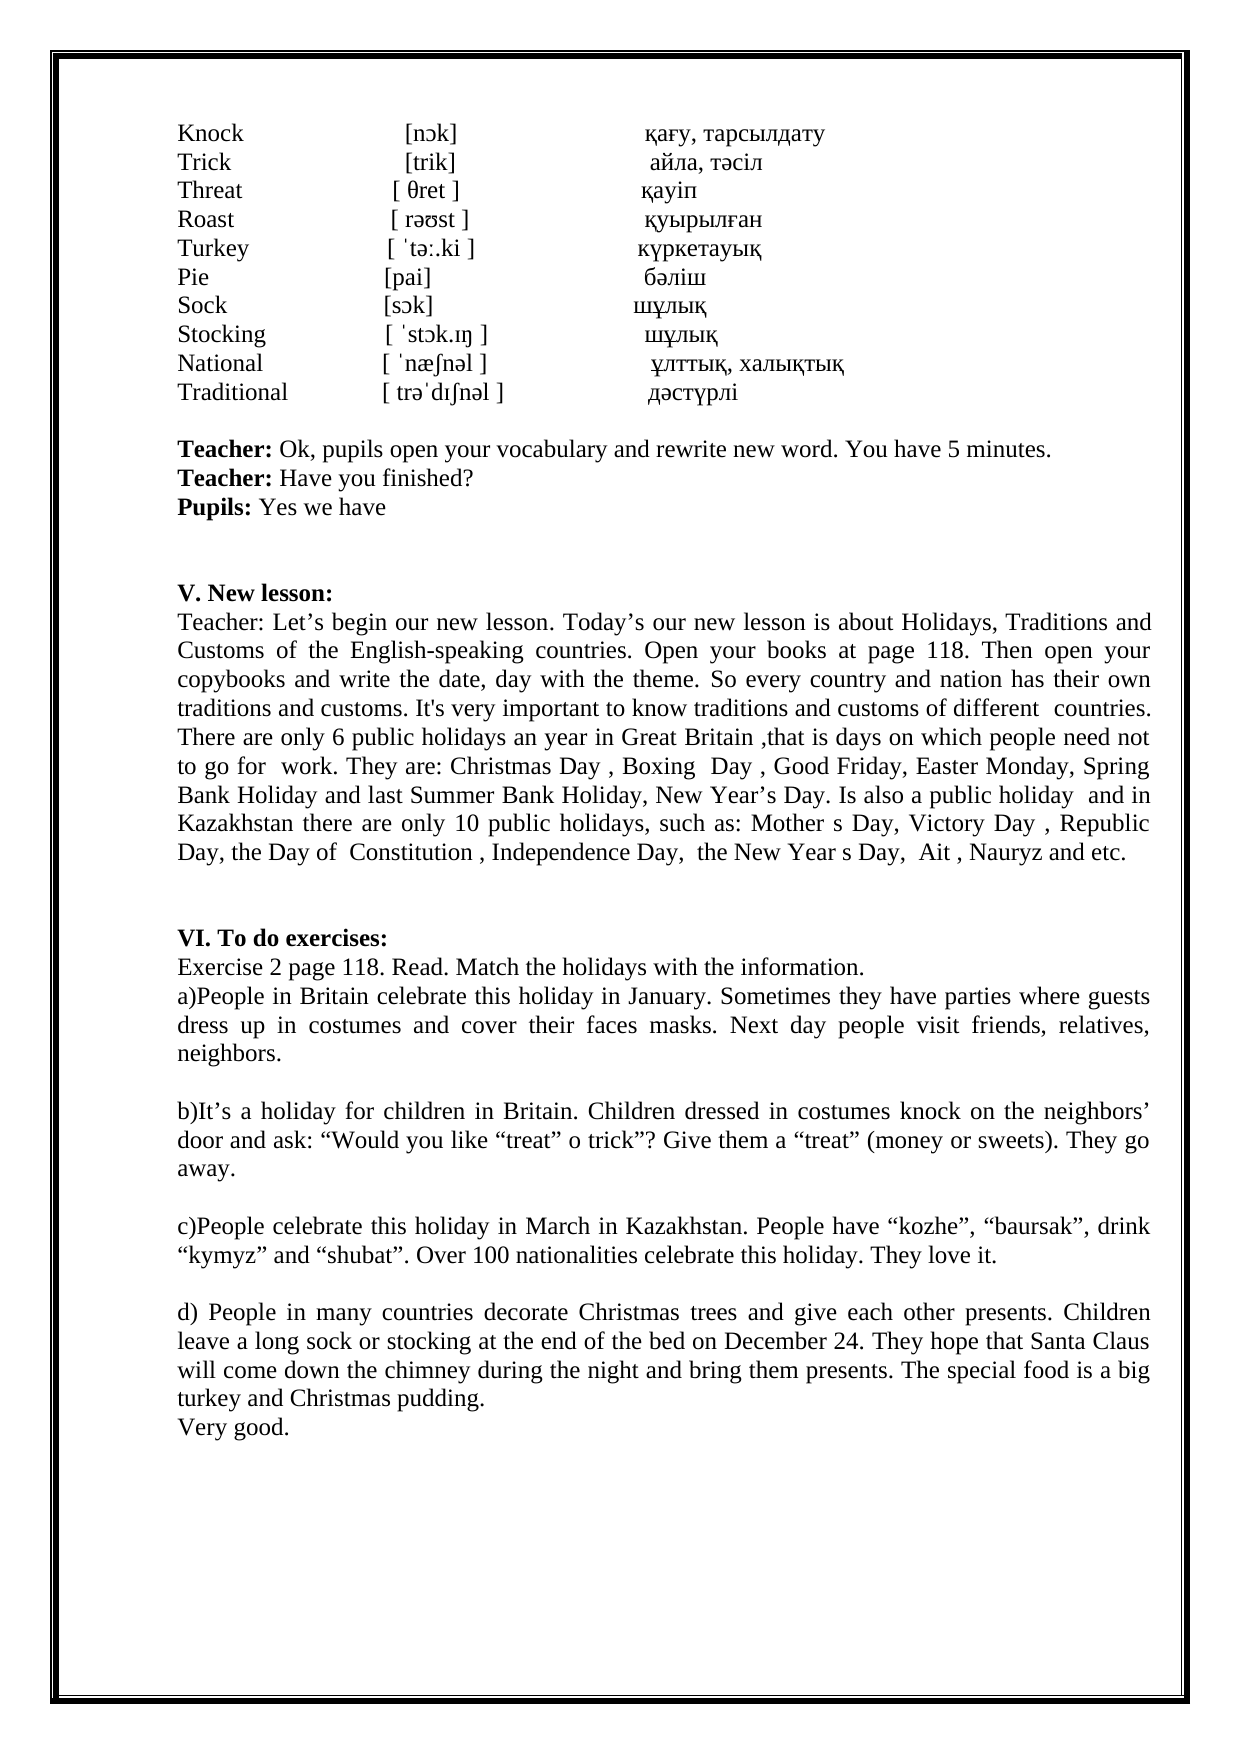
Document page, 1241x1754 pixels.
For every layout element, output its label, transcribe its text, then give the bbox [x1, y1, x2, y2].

text Roast [ rəʊst ] қуырылған [177, 204, 1152, 233]
text Teacher: Let’s begin our new lesson. Today’s our new lesson is about Holidays, Traditions and Customs of the English-speaking countries. Open your books at page 118. Then open your copybooks and write the date, day with the theme. So every country and nation has their own traditions and customs. It's very important to know traditions and customs of different countries. There are only 6 public holidays an year in Great Britain ,that is days on which people need not to go for work. They are: Christmas Day , Boxing Day , Good Friday, Easter Monday, Spring Bank Holiday and last Summer Bank Holiday, New Year’s Day. Is also a public holiday and in Kazakhstan there are only 10 public holidays, such as: Mother s Day, Victory Day , Republic Day, the Day of Constitution , Independence Day, the New Year s Day, Ait , Nauryz and etc. [177, 607, 1152, 866]
text b)It’s a holiday for children in Britain. Children dressed in costumes knock on the neighbors’ door and ask: “Would you like “treat” o trick”? Give them a “treat” (money or sweets). They go away. [177, 1096, 1152, 1182]
text Threat [ θret ] қауіп [177, 176, 1152, 204]
text a)People in Britain celebrate this holiday in January. Sometimes they have parties where guests dress up in costumes and cover their faces masks. Next day people visit friends, relatives, neighbors. [177, 981, 1152, 1067]
text Pie [pai] бәліш [177, 262, 1152, 291]
text Traditional [ trəˈdɪʃnәl ] дәстүрлі [177, 377, 1152, 406]
text Trick [trik] айла, тәсіл [177, 147, 1152, 176]
text VI. To do exercises: [177, 923, 1152, 952]
text Sock [sɔk] шұлық [177, 291, 1152, 319]
text Exercise 2 page 118. Read. Match the holidays with the information. [177, 952, 1152, 981]
text National [ ˈnæʃnəl ] ұлттық, халықтық [177, 348, 1152, 377]
text d) People in many countries decorate Christmas trees and give each other presents. Children leave a long sock or stocking at the end of the bed on December 24. They hope that Santa Claus will come down the chimney during the night and bring them presents. The special food is a big turkey and Christmas pudding. [177, 1297, 1152, 1412]
text Pupils: Yes we have [177, 492, 1152, 521]
text c)People celebrate this holiday in March in Kazakhstan. People have “kozhe”, “baursak”, drink “kymyz” and “shubat”. Over 100 nationalities celebrate this holiday. They love it. [177, 1211, 1152, 1268]
text Knock [nɔk] қағу, тарсылдату [177, 118, 1152, 147]
text Teacher: Ok, pupils open your vocabulary and rewrite new word. You have 5 minutes. [177, 434, 1152, 463]
text V. New lesson: [177, 578, 1152, 607]
text Teacher: Have you finished? [177, 463, 1152, 492]
text Very good. [177, 1412, 1152, 1441]
text Turkey [ ˈtəː.ki ] күркетауық [177, 233, 1152, 262]
text Stocking [ ˈstɔk.ɪŋ ] шұлық [177, 319, 1152, 348]
